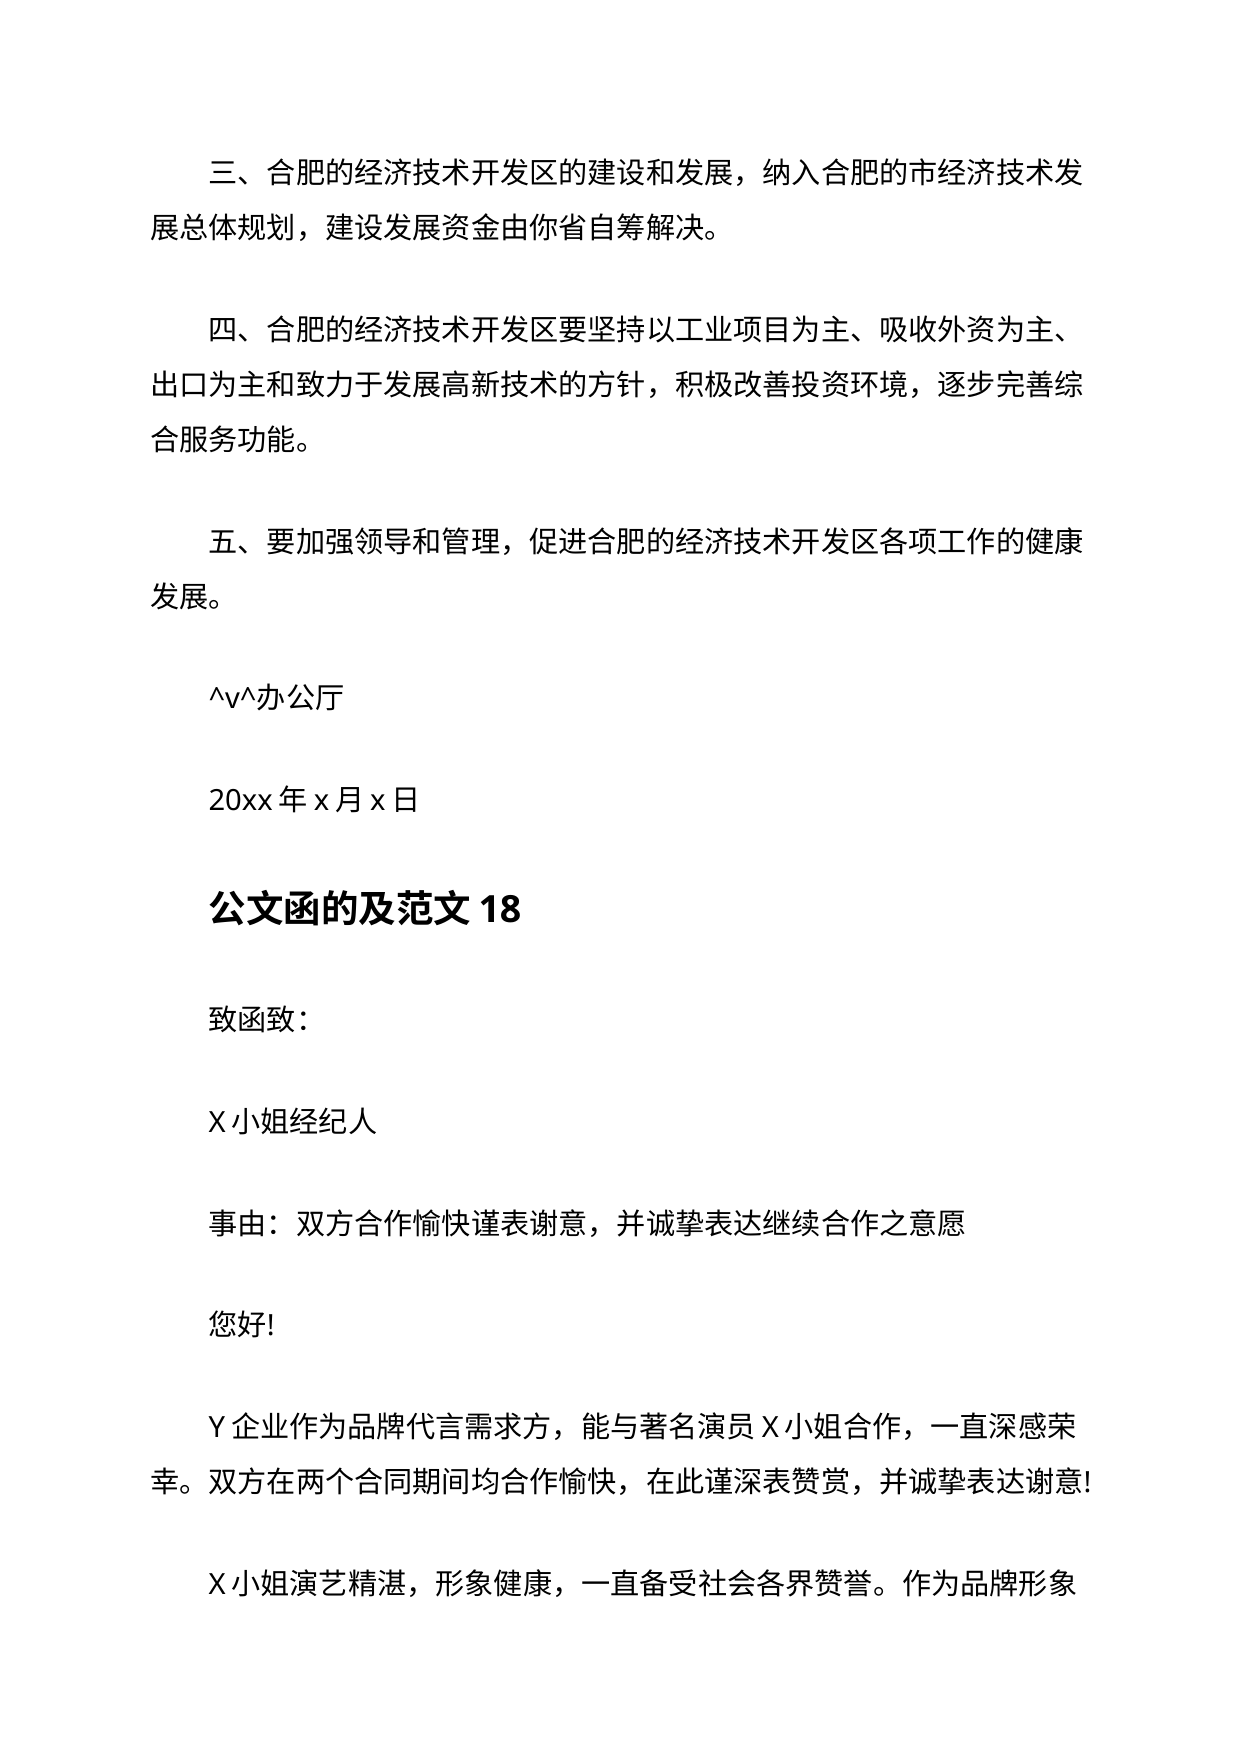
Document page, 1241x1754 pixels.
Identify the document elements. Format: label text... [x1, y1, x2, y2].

text 五、要加强领导和管理，促进合肥的经济技术开发区各项工作的健康发展。 [150, 518, 1090, 615]
text 事由：双方合作愉快谨表谢意，并诚挚表达继续合作之意愿 [150, 1200, 1090, 1242]
text 四、合肥的经济技术开发区要坚持以工业项目为主、吸收外资为主、出口为主和致力于发展高新技术的方针，积极改善投资环境，逐步完善综合服务功能。 [150, 307, 1090, 459]
text X小姐经纪人 [150, 1098, 1090, 1141]
text 致函致： [150, 996, 1090, 1039]
text Y企业作为品牌代言需求方，能与著名演员X小姐合作，一直深感荣幸。双方在两个合同期间均合作愉快，在此谨深表赞赏，并诚挚表达谢意! [150, 1404, 1090, 1501]
text 您好! [150, 1302, 1090, 1344]
text 20xx年x月x日 [150, 777, 1090, 819]
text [150, 1561, 1090, 1603]
text 三、合肥的经济技术开发区的建设和发展，纳入合肥的市经济技术发展总体规划，建设发展资金由你省自筹解决。 [150, 150, 1090, 247]
text ^v^办公厅 [150, 675, 1090, 717]
text 公文函的及范文18 [150, 879, 1090, 933]
